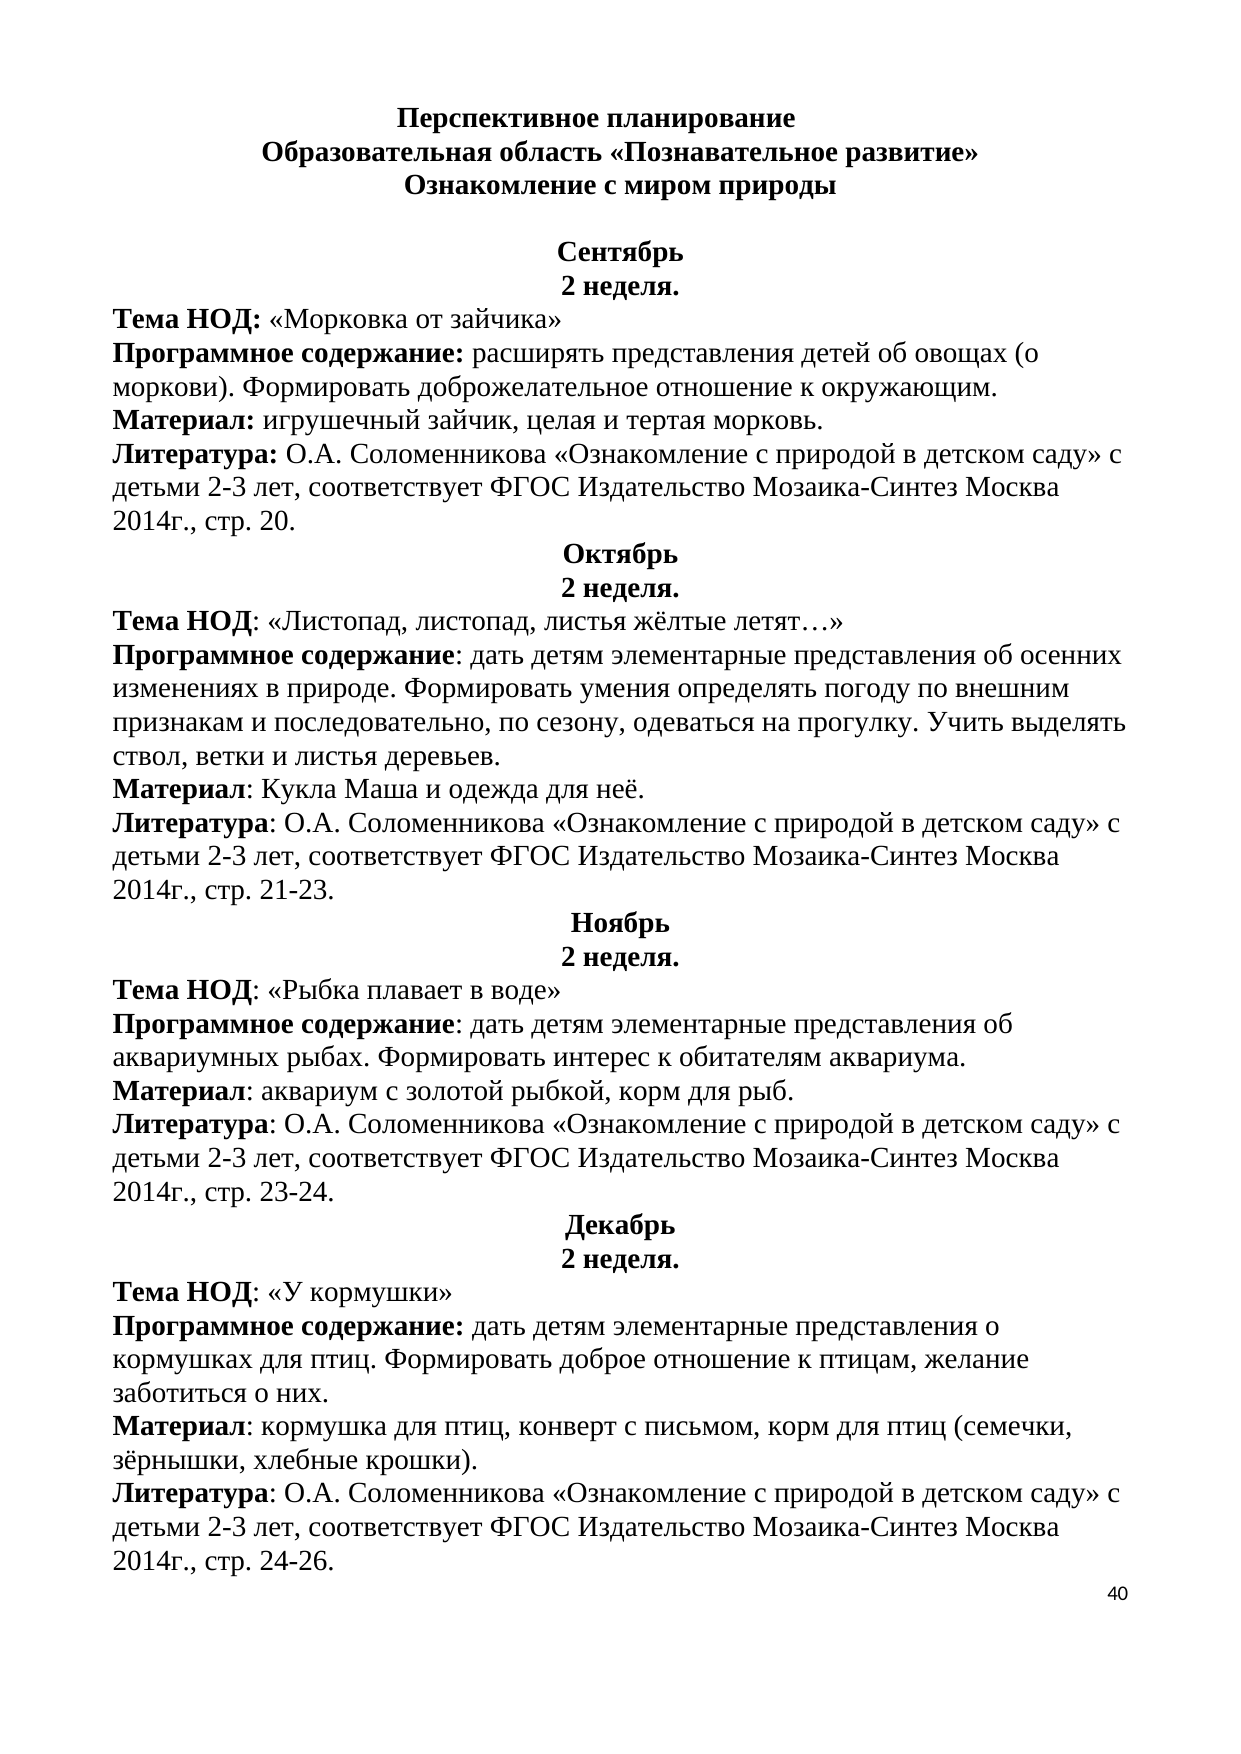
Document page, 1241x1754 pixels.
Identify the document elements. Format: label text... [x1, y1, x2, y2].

text Литература: О.А. Соломенникова «Ознакомление с природой в детском саду» с детьми 2-3 лет, соответствует ФГОС Издательство Мозаика-Синтез Москва 2014г., стр. 24-26. [112, 1476, 1128, 1576]
text Материал: кормушка для птиц, конверт с письмом, корм для птиц (семечки, зёрнышки, хлебные крошки). [112, 1408, 1128, 1476]
text Тема НОД: «Листопад, листопад, листья жёлтые летят…» [112, 603, 1128, 637]
text 2 неделя. [112, 1241, 1128, 1274]
text Тема НОД: «Рыбка плавает в воде» [112, 972, 1128, 1006]
text Литература: О.А. Соломенникова «Ознакомление с природой в детском саду» с детьми 2-3 лет, соответствует ФГОС Издательство Мозаика-Синтез Москва 2014г., стр. 21-23. [112, 805, 1128, 905]
text Тема НОД: «Морковка от зайчика» [112, 302, 1128, 335]
text Ознакомление с миром природы [112, 167, 1128, 201]
text Ноябрь [112, 905, 1128, 939]
text 2 неделя. [112, 939, 1128, 972]
text Сентябрь [112, 234, 1128, 268]
text Программное содержание: дать детям элементарные представления об осенних изменениях в природе. Формировать умения определять погоду по внешним признакам и последовательно, по сезону, одеваться на прогулку. Учить выделять ствол, ветки и листья деревьев. [112, 637, 1128, 771]
text Программное содержание: дать детям элементарные представления о кормушках для птиц. Формировать доброе отношение к птицам, желание заботиться о них. [112, 1308, 1128, 1408]
text 2 неделя. [112, 570, 1128, 603]
text Программное содержание: расширять представления детей об овощах (о моркови). Формировать доброжелательное отношение к окружающим. [112, 335, 1128, 402]
text Перспективное планирование [112, 100, 1128, 134]
text Литература: О.А. Соломенникова «Ознакомление с природой в детском саду» с детьми 2-3 лет, соответствует ФГОС Издательство Мозаика-Синтез Москва 2014г., стр. 23-24. [112, 1107, 1128, 1207]
text Материал: аквариум с золотой рыбкой, корм для рыб. [112, 1073, 1128, 1107]
text Тема НОД: «У кормушки» [112, 1274, 1128, 1308]
text Образовательная область «Познавательное развитие» [112, 134, 1128, 167]
text 2 неделя. [112, 268, 1128, 302]
text Материал: Кукла Маша и одежда для неё. [112, 771, 1128, 805]
text Октябрь [112, 536, 1128, 570]
text Литература: О.А. Соломенникова «Ознакомление с природой в детском саду» с детьми 2-3 лет, соответствует ФГОС Издательство Мозаика-Синтез Москва 2014г., стр. 20. [112, 436, 1128, 536]
text Программное содержание: дать детям элементарные представления об аквариумных рыбах. Формировать интерес к обитателям аквариума. [112, 1006, 1128, 1073]
text Материал: игрушечный зайчик, целая и тертая морковь. [112, 402, 1128, 436]
text Декабрь [112, 1207, 1128, 1241]
